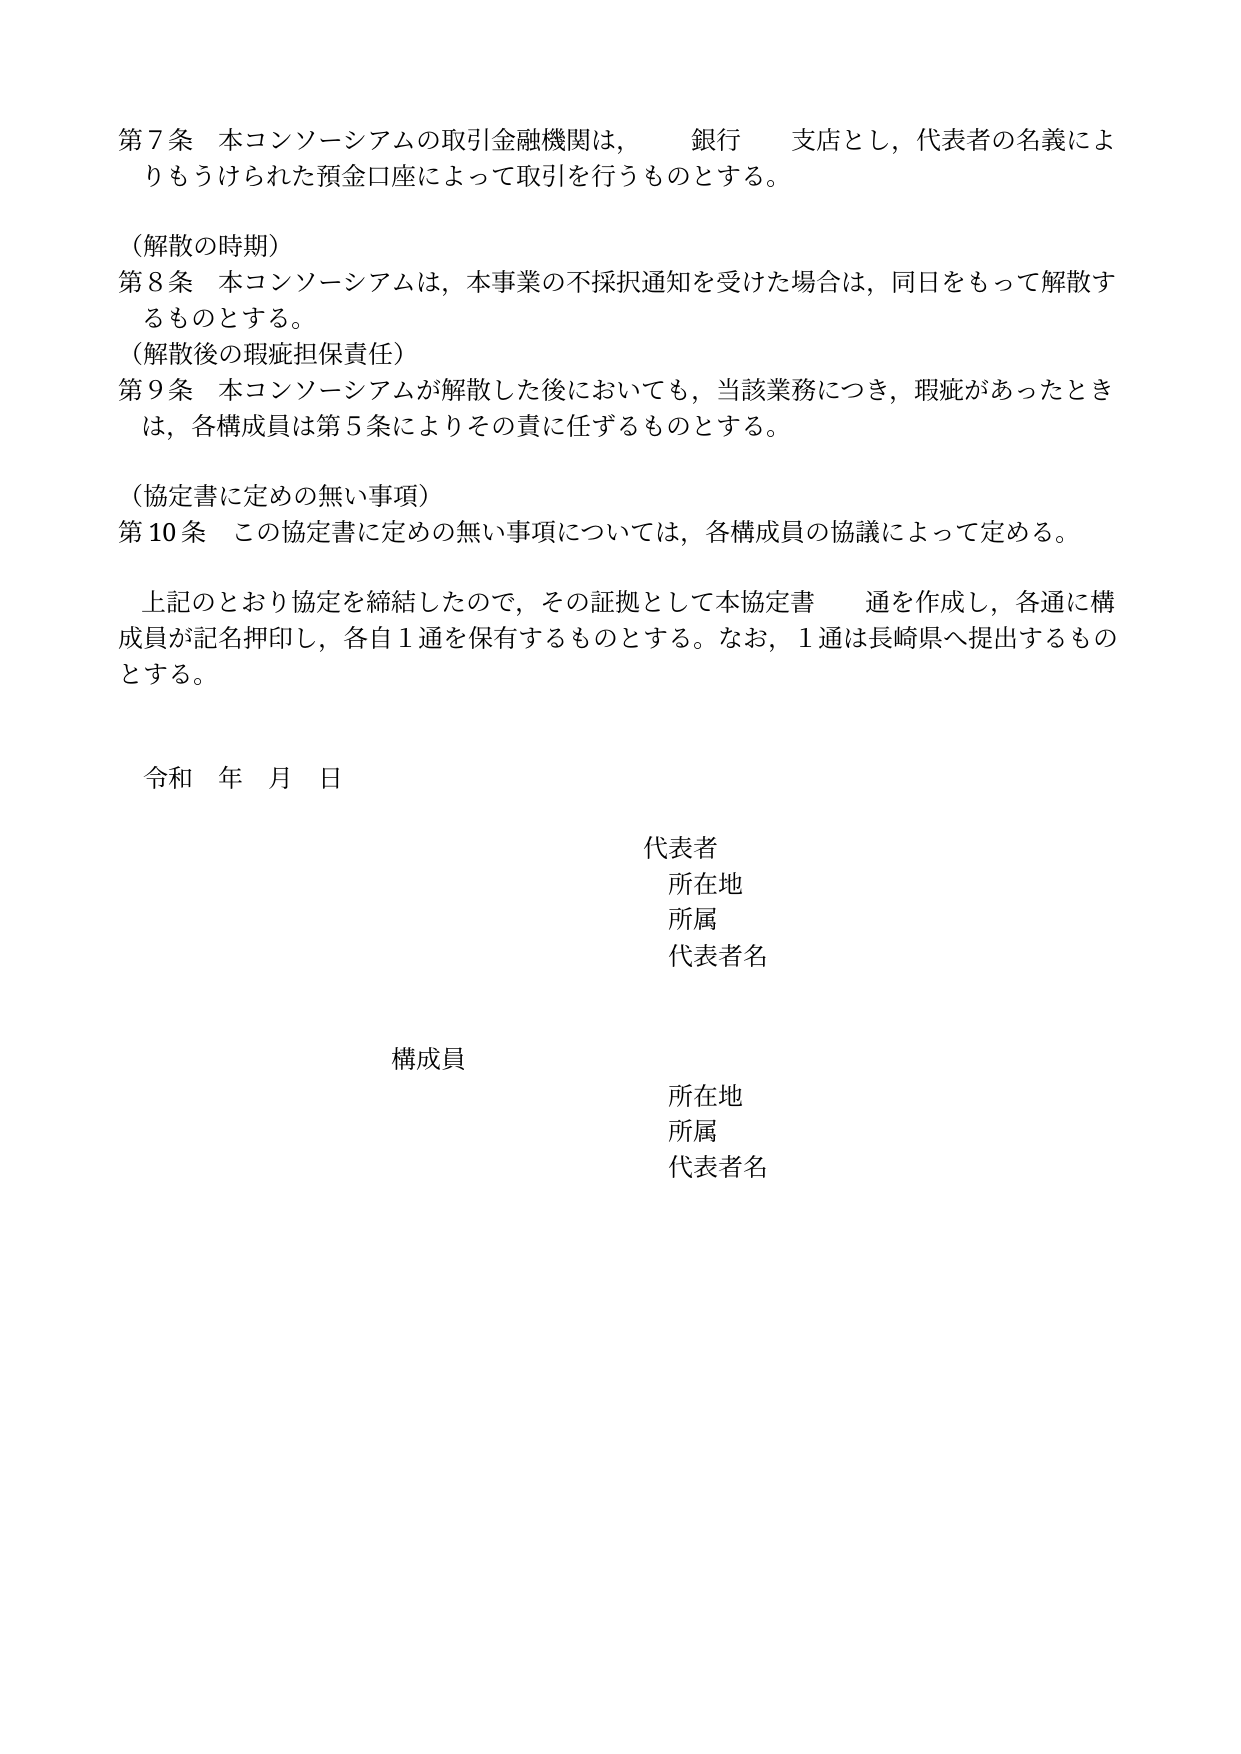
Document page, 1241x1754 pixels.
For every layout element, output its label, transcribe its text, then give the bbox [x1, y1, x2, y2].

text 代表者 [118, 828, 1122, 864]
text 第８条 本コンソーシアムは，本事業の不採択通知を受けた場合は，同日をもって解散するものとする。 [118, 263, 1122, 334]
text 第９条 本コンソーシアムが解散した後においても，当該業務につき，瑕疵があったときは，各構成員は第５条によりその責に任ずるものとする。 [118, 370, 1122, 442]
text 所在地 [118, 1076, 1122, 1112]
text （解散の時期） [118, 227, 1122, 263]
text 所属 [118, 1112, 1122, 1148]
text （協定書に定めの無い事項） [118, 476, 1122, 512]
text 代表者名 [118, 1148, 1122, 1184]
text 上記のとおり協定を締結したので，その証拠として本協定書 通を作成し，各通に構成員が記名押印し，各自１通を保有するものとする。なお，１通は長崎県へ提出するものとする。 [118, 582, 1122, 690]
text （解散後の瑕疵担保責任） [118, 334, 1122, 370]
text 構成員 [118, 1040, 1122, 1076]
text 代表者名 [118, 936, 1122, 972]
text 所在地 [118, 864, 1122, 900]
text 所属 [118, 900, 1122, 936]
text 第７条 本コンソーシアムの取引金融機関は， 銀行 支店とし，代表者の名義によりもうけられた預金口座によって取引を行うものとする。 [118, 121, 1122, 193]
text 第10条 この協定書に定めの無い事項については，各構成員の協議によって定める。 [118, 512, 1122, 548]
text 令和 年 月 日 [118, 758, 1122, 794]
